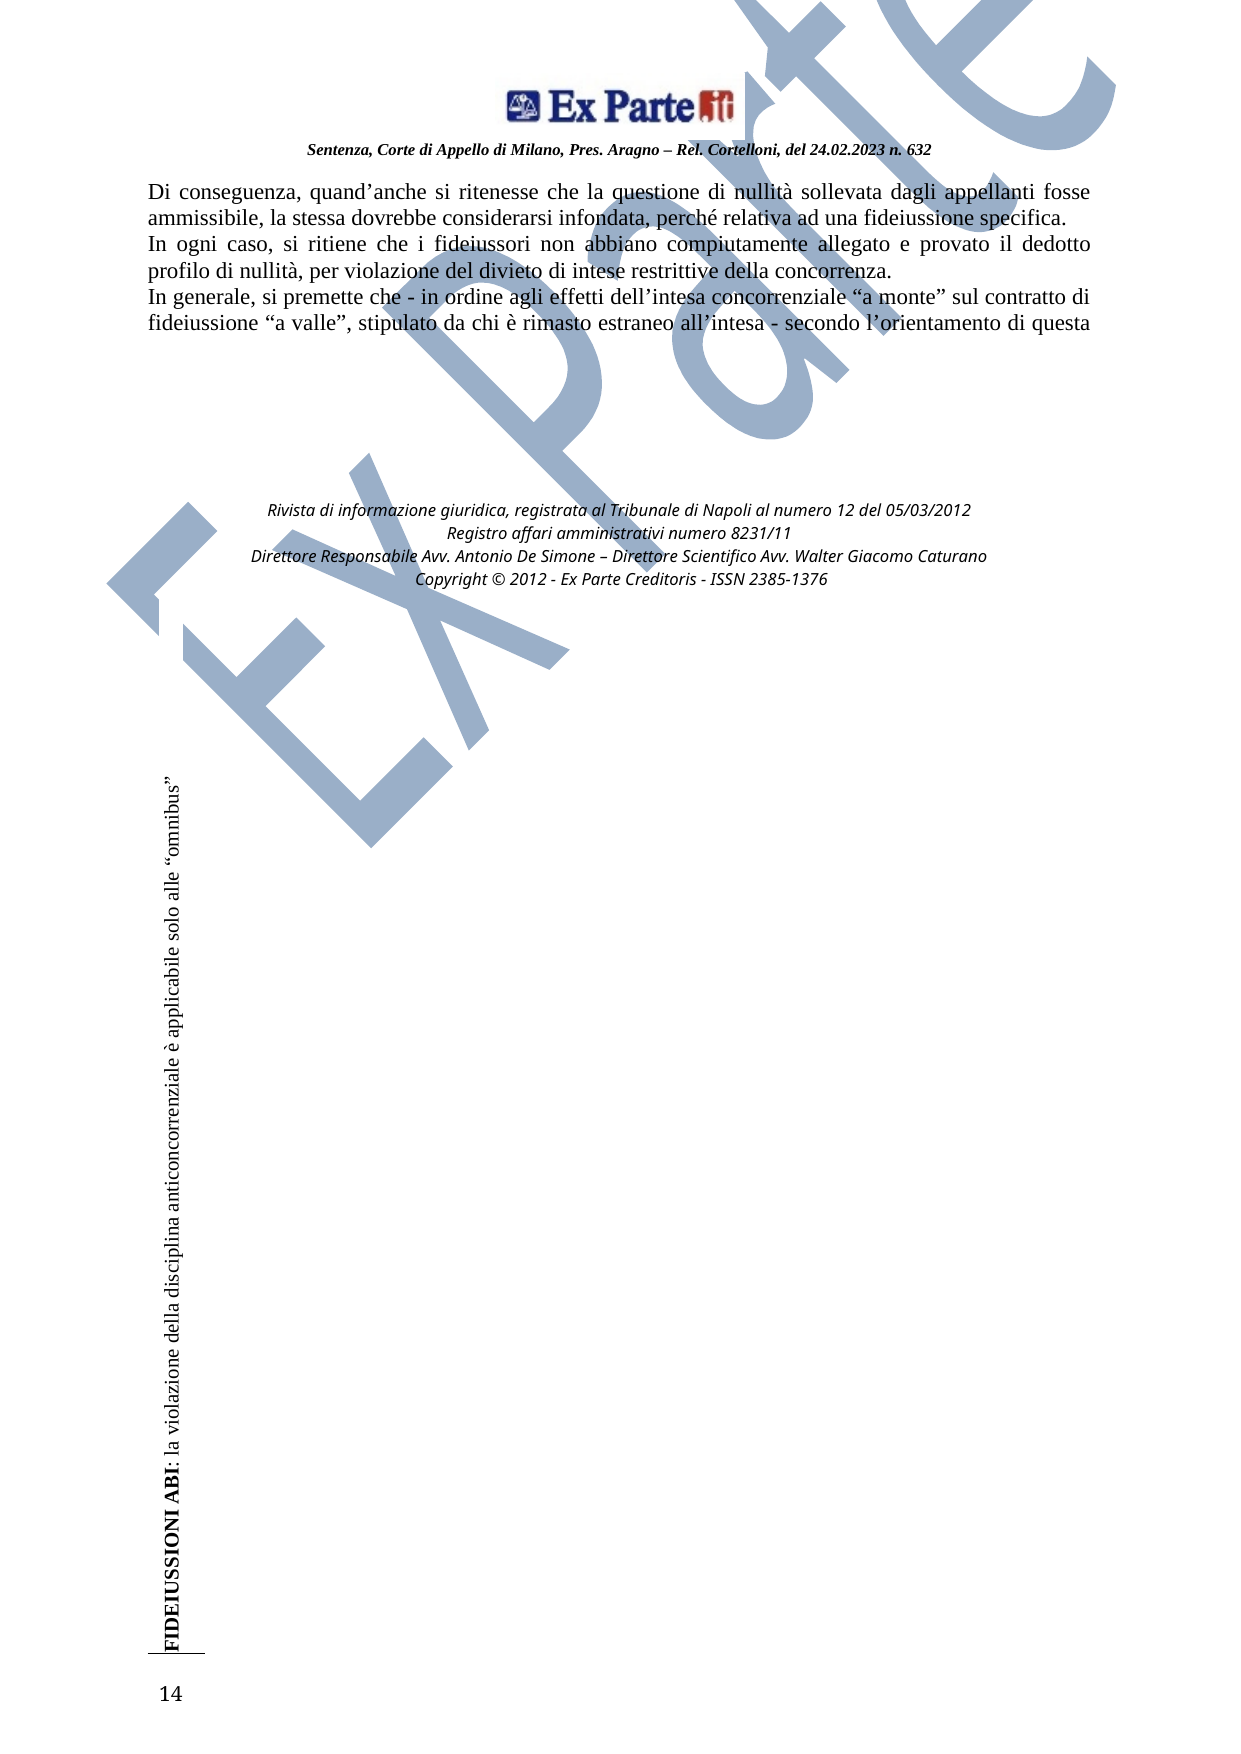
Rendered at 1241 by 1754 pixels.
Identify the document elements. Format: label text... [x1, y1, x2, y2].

text In generale, si premette che - in ordine agli effetti dell’intesa concorrenziale “a monte” sul contratto di fideiussione “a valle”, stipulato da chi è rimasto estraneo all’intesa - secondo l’orientamento di questa Corte di Appello e, da ultimo, delle Sezioni Unite della Corte di Cassazione, la riproduzione delle clausole vietate comporta la nullità parziale del contratto di fideiussione, ai sensi dell’art. 1419 c.c. [148, 283, 1092, 336]
text Di conseguenza, quand’anche si ritenesse che la questione di nullità sollevata dagli appellanti fosse ammissibile, la stessa dovrebbe considerarsi infondata, perché relativa ad una fideiussione specifica. [148, 178, 1092, 230]
text In ogni caso, si ritiene che i fideiussori non abbiano compiutamente allegato e provato il dedotto profilo di nullità, per violazione del divieto di intese restrittive della concorrenza. [148, 230, 1092, 283]
picture [495, 73, 745, 140]
